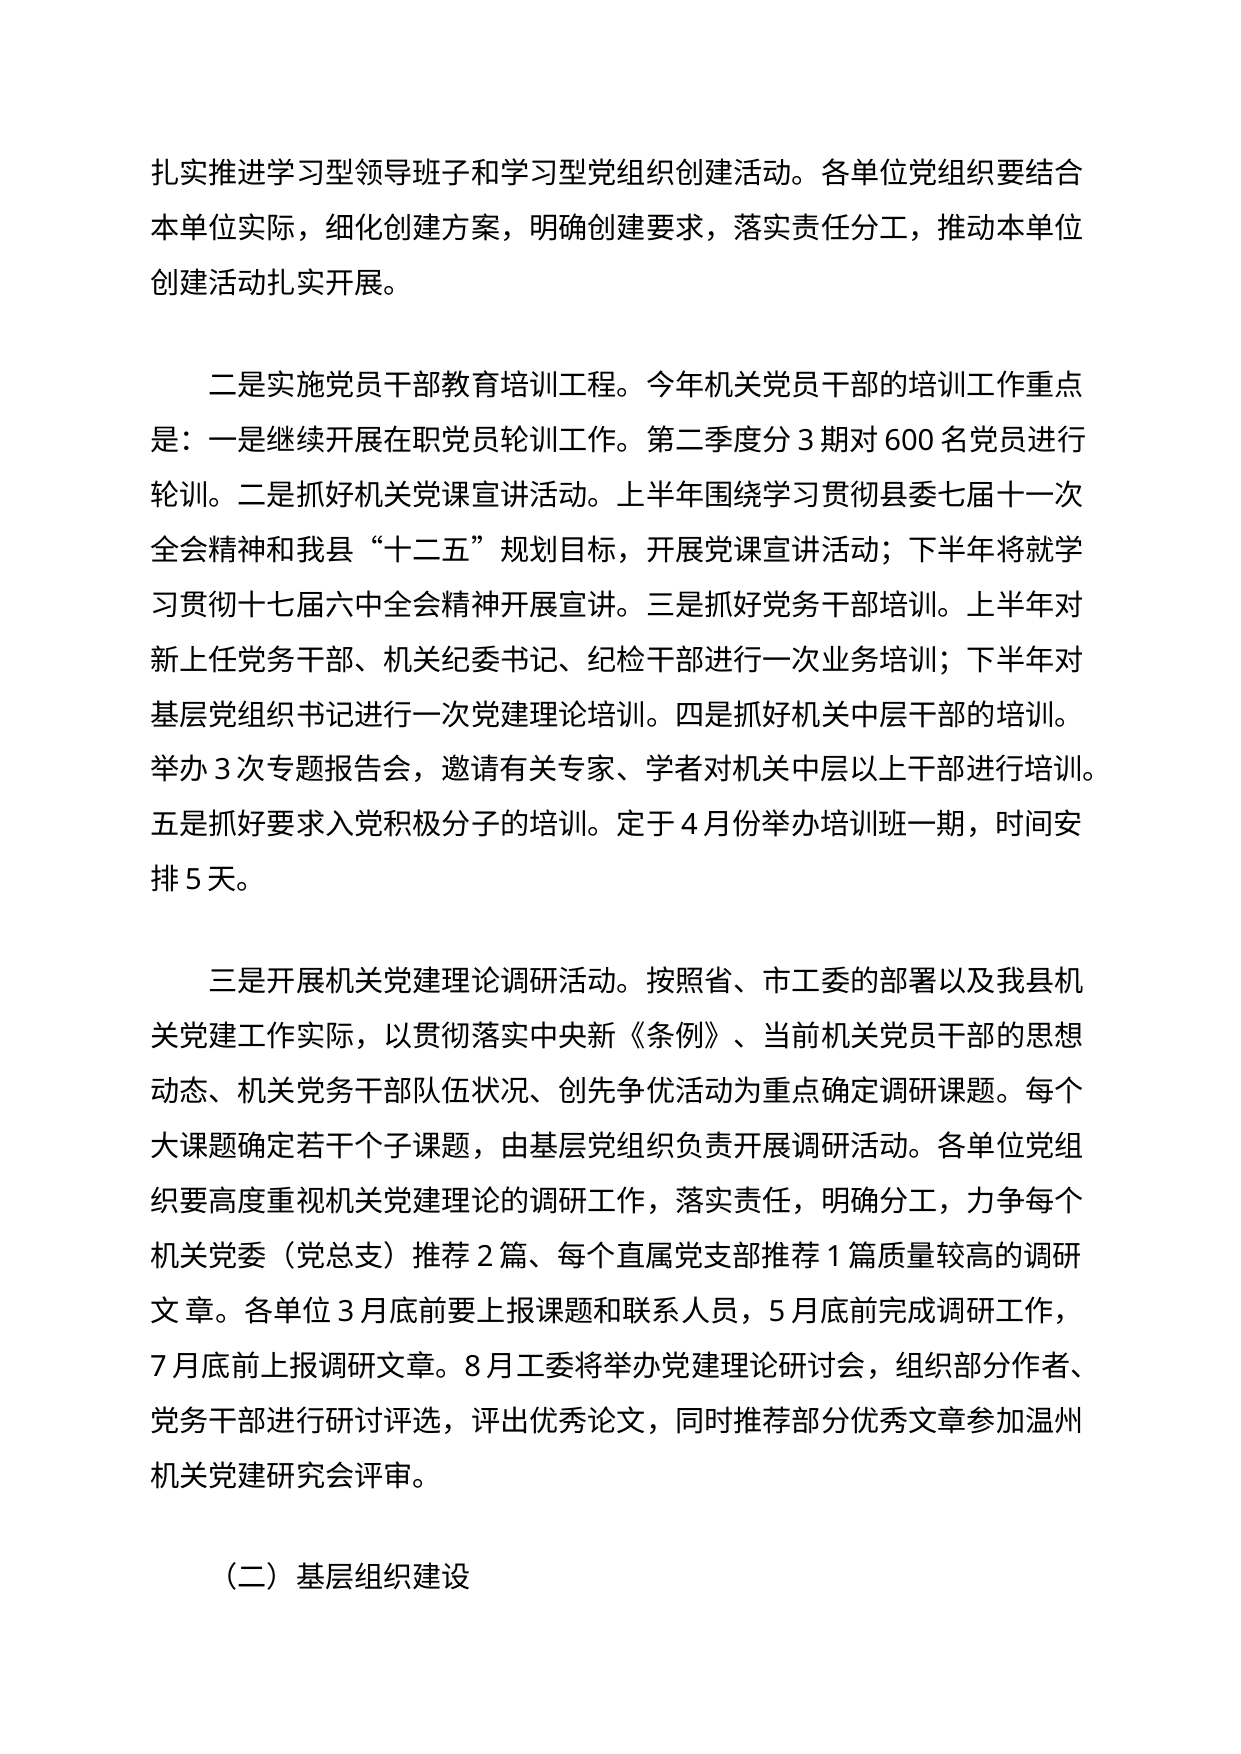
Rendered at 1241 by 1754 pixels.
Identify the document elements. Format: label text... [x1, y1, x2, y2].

text 二是实施党员干部教育培训工程。今年机关党员干部的培训工作重点是：一是继续开展在职党员轮训工作。第二季度分3期对600名党员进行轮训。二是抓好机关党课宣讲活动。上半年围绕学习贯彻县委七届十一次全会精神和我县“十二五”规划目标，开展党课宣讲活动；下半年将就学习贯彻十七届六中全会精神开展宣讲。三是抓好党务干部培训。上半年对新上任党务干部、机关纪委书记、纪检干部进行一次业务培训；下半年对基层党组织书记进行一次党建理论培训。四是抓好机关中层干部的培训。举办3次专题报告会，邀请有关专家、学者对机关中层以上干部进行培训。五是抓好要求入党积极分子的培训。定于4月份举办培训班一期，时间安排5天。 [150, 362, 1090, 898]
text （二）基层组织建设 [150, 1554, 1090, 1596]
text 三是开展机关党建理论调研活动。按照省、市工委的部署以及我县机关党建工作实际，以贯彻落实中央新《条例》、当前机关党员干部的思想动态、机关党务干部队伍状况、创先争优活动为重点确定调研课题。每个大课题确定若干个子课题，由基层党组织负责开展调研活动。各单位党组织要高度重视机关党建理论的调研工作，落实责任，明确分工，力争每个机关党委（党总支）推荐2篇、每个直属党支部推荐1篇质量较高的调研文 章。各单位3月底前要上报课题和联系人员，5月底前完成调研工作，7月底前上报调研文章。8月工委将举办党建理论研讨会，组织部分作者、党务干部进行研讨评选，评出优秀论文，同时推荐部分优秀文章参加温州机关党建研究会评审。 [150, 958, 1090, 1494]
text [150, 150, 1090, 302]
